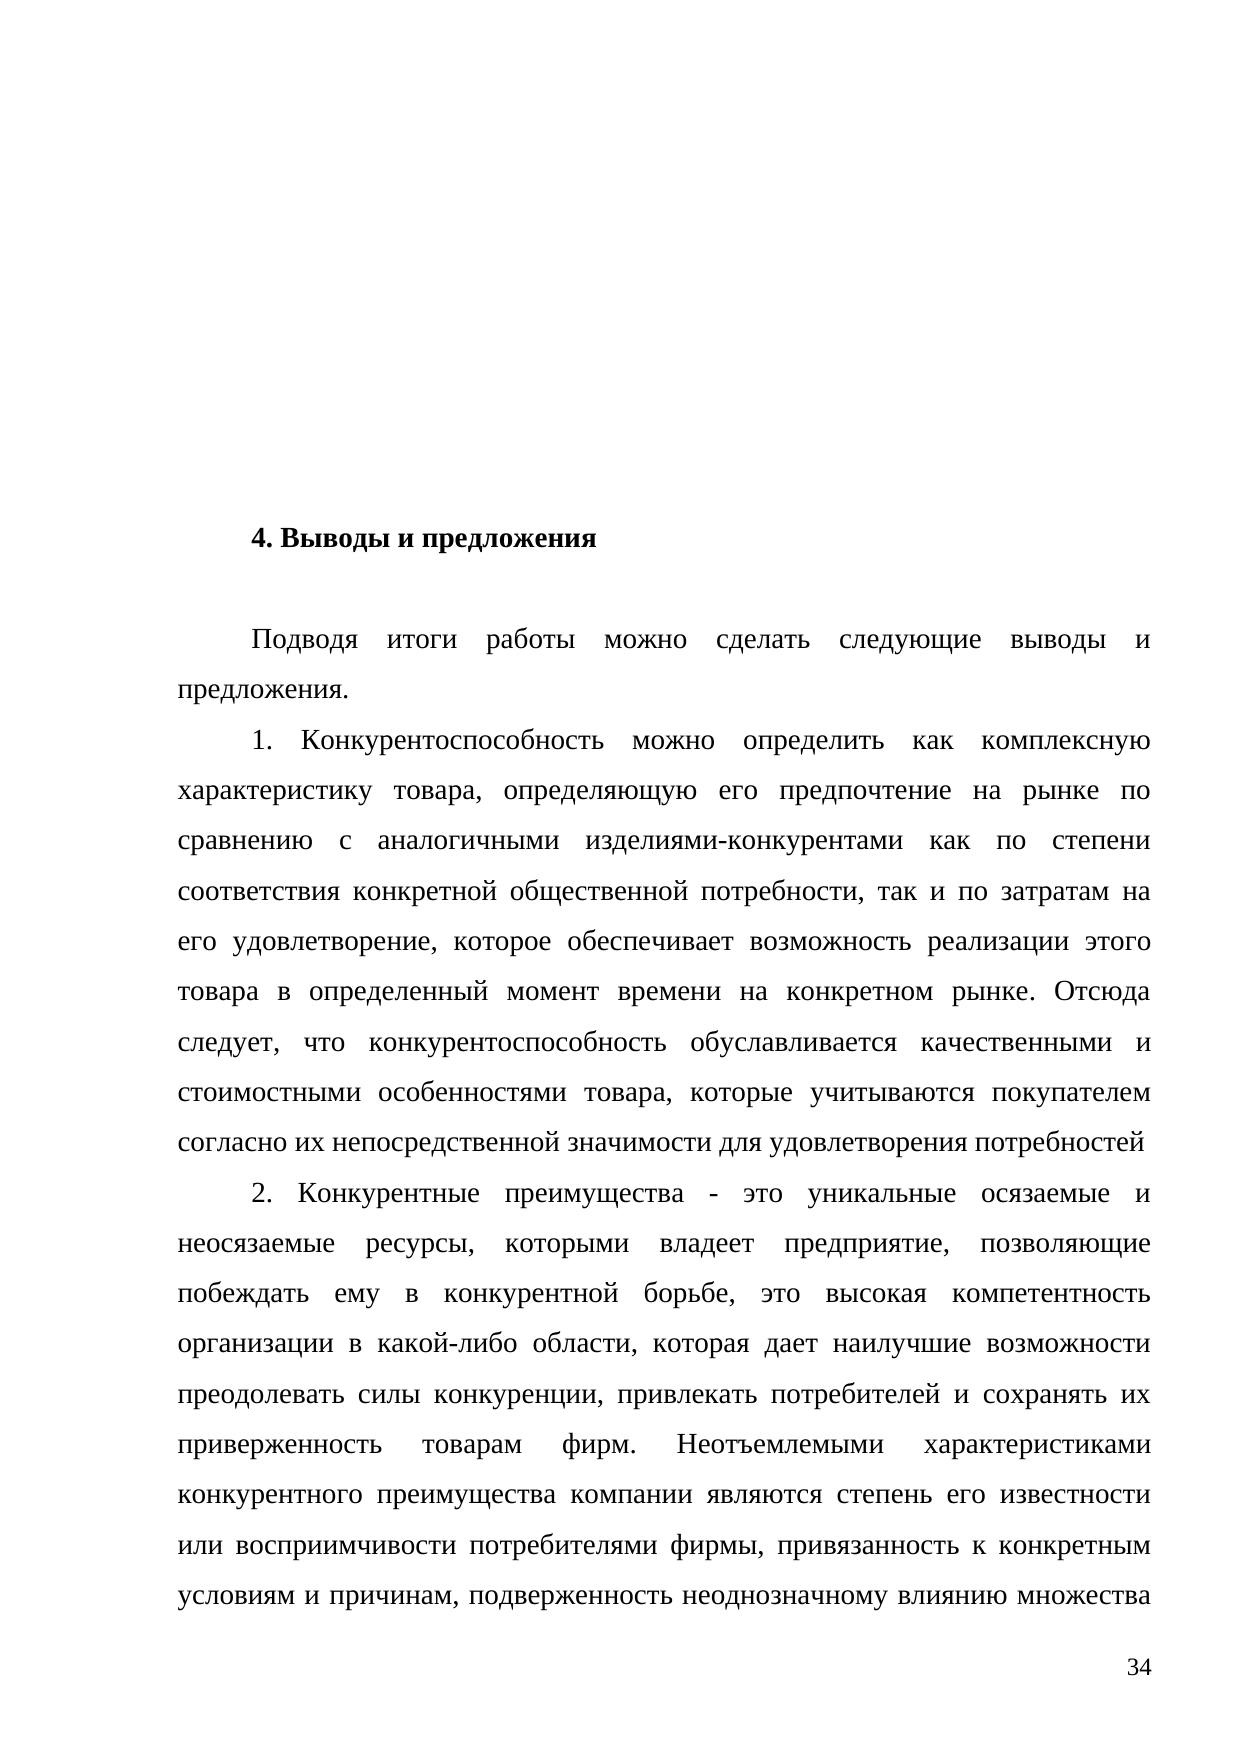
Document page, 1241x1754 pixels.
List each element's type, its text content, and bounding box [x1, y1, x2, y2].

text 4. Выводы и предложения [177, 521, 1152, 554]
text 1. Конкурентоспособность можно определить как комплексную характеристику товара, определяющую его предпочтение на рынке по сравнению с аналогичными изделиями-конкурентами как по степени соответствия конкретной общественной потребности, так и по затратам на его удовлетворение, которое обеспечивает возможность реализации этого товара в определенный момент времени на конкретном рынке. Отсюда следует, что конкурентоспособность обуславливается качественными и стоимостными особенностями товара, которые учитываются покупателем согласно их непосредственной значимости для удовлетворения потребностей [177, 722, 1152, 1158]
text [177, 1175, 1152, 1611]
text Подводя итоги работы можно сделать следующие выводы и предложения. [177, 621, 1152, 705]
